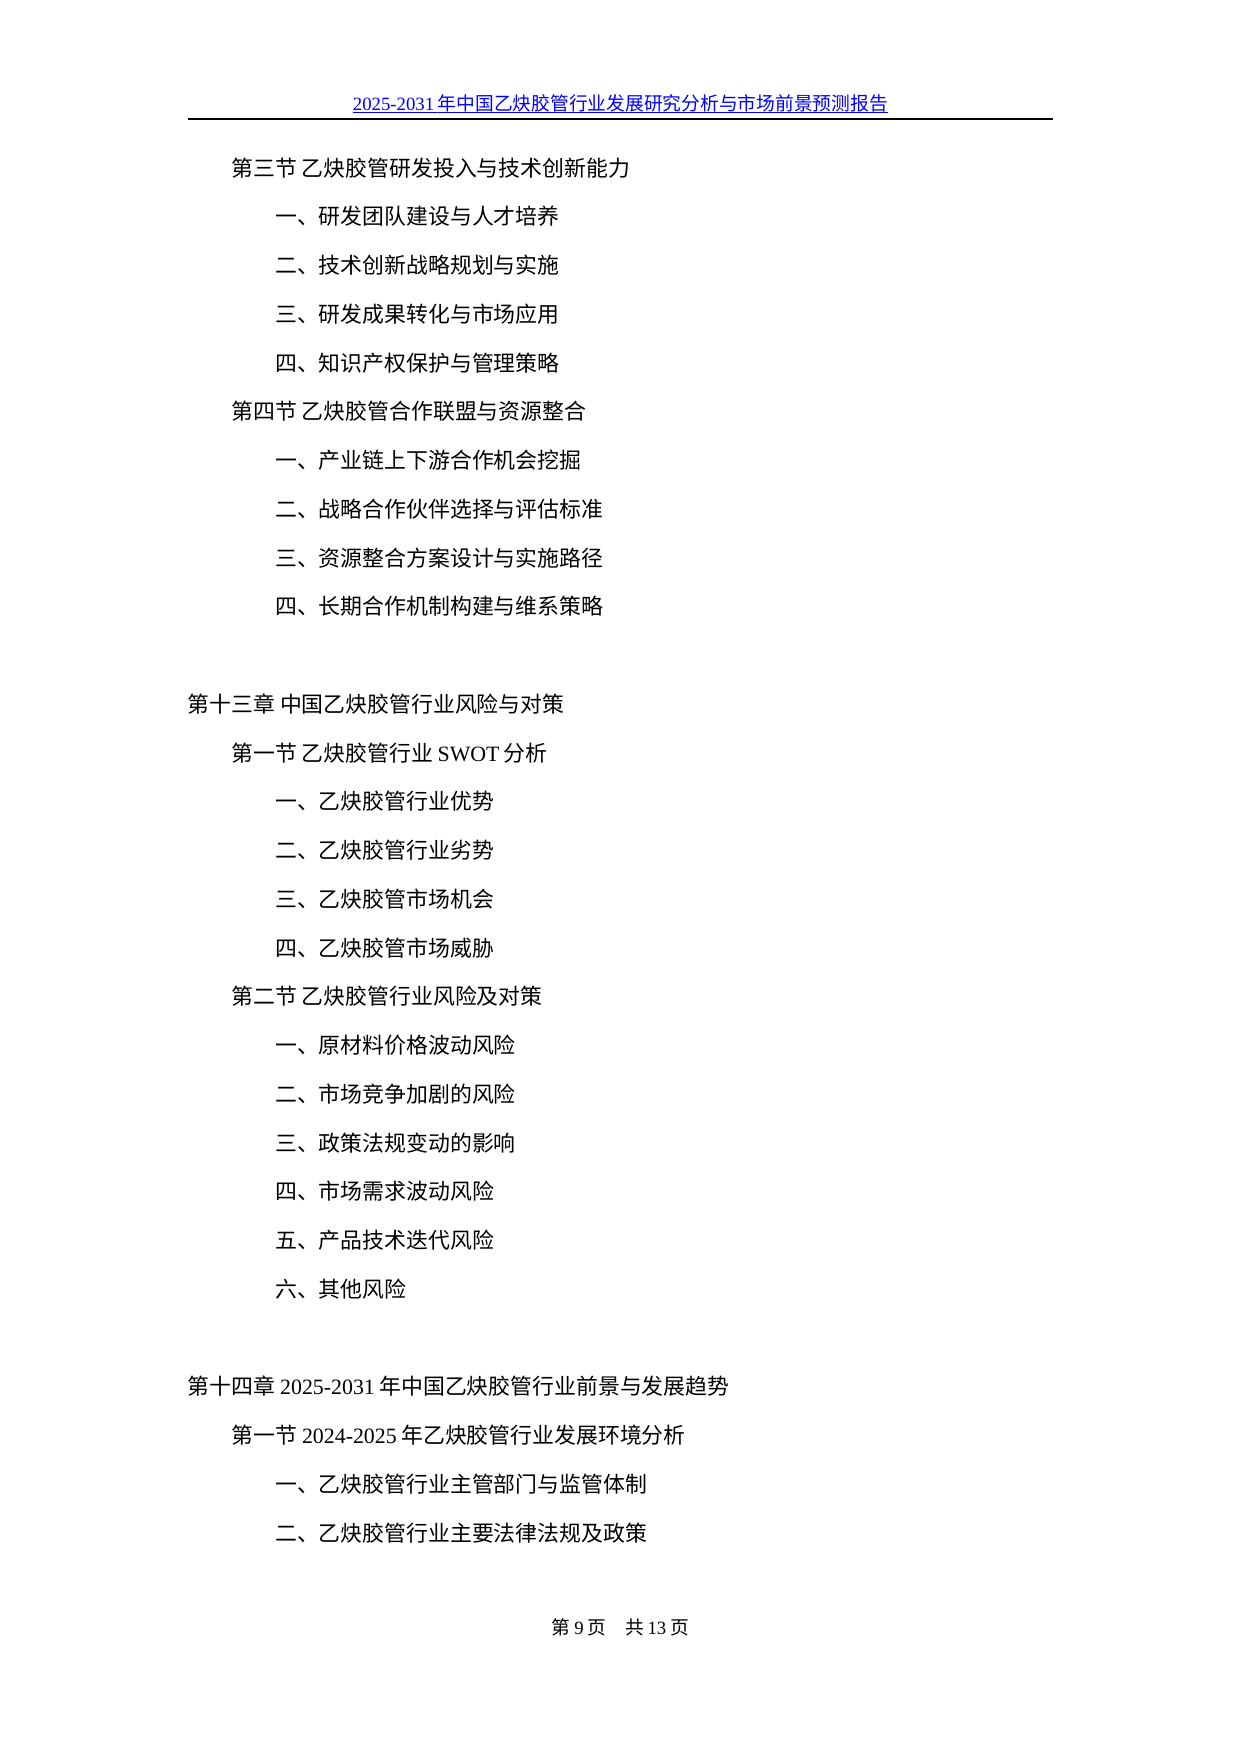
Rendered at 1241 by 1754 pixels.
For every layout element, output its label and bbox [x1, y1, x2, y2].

text [187, 150, 1053, 1548]
